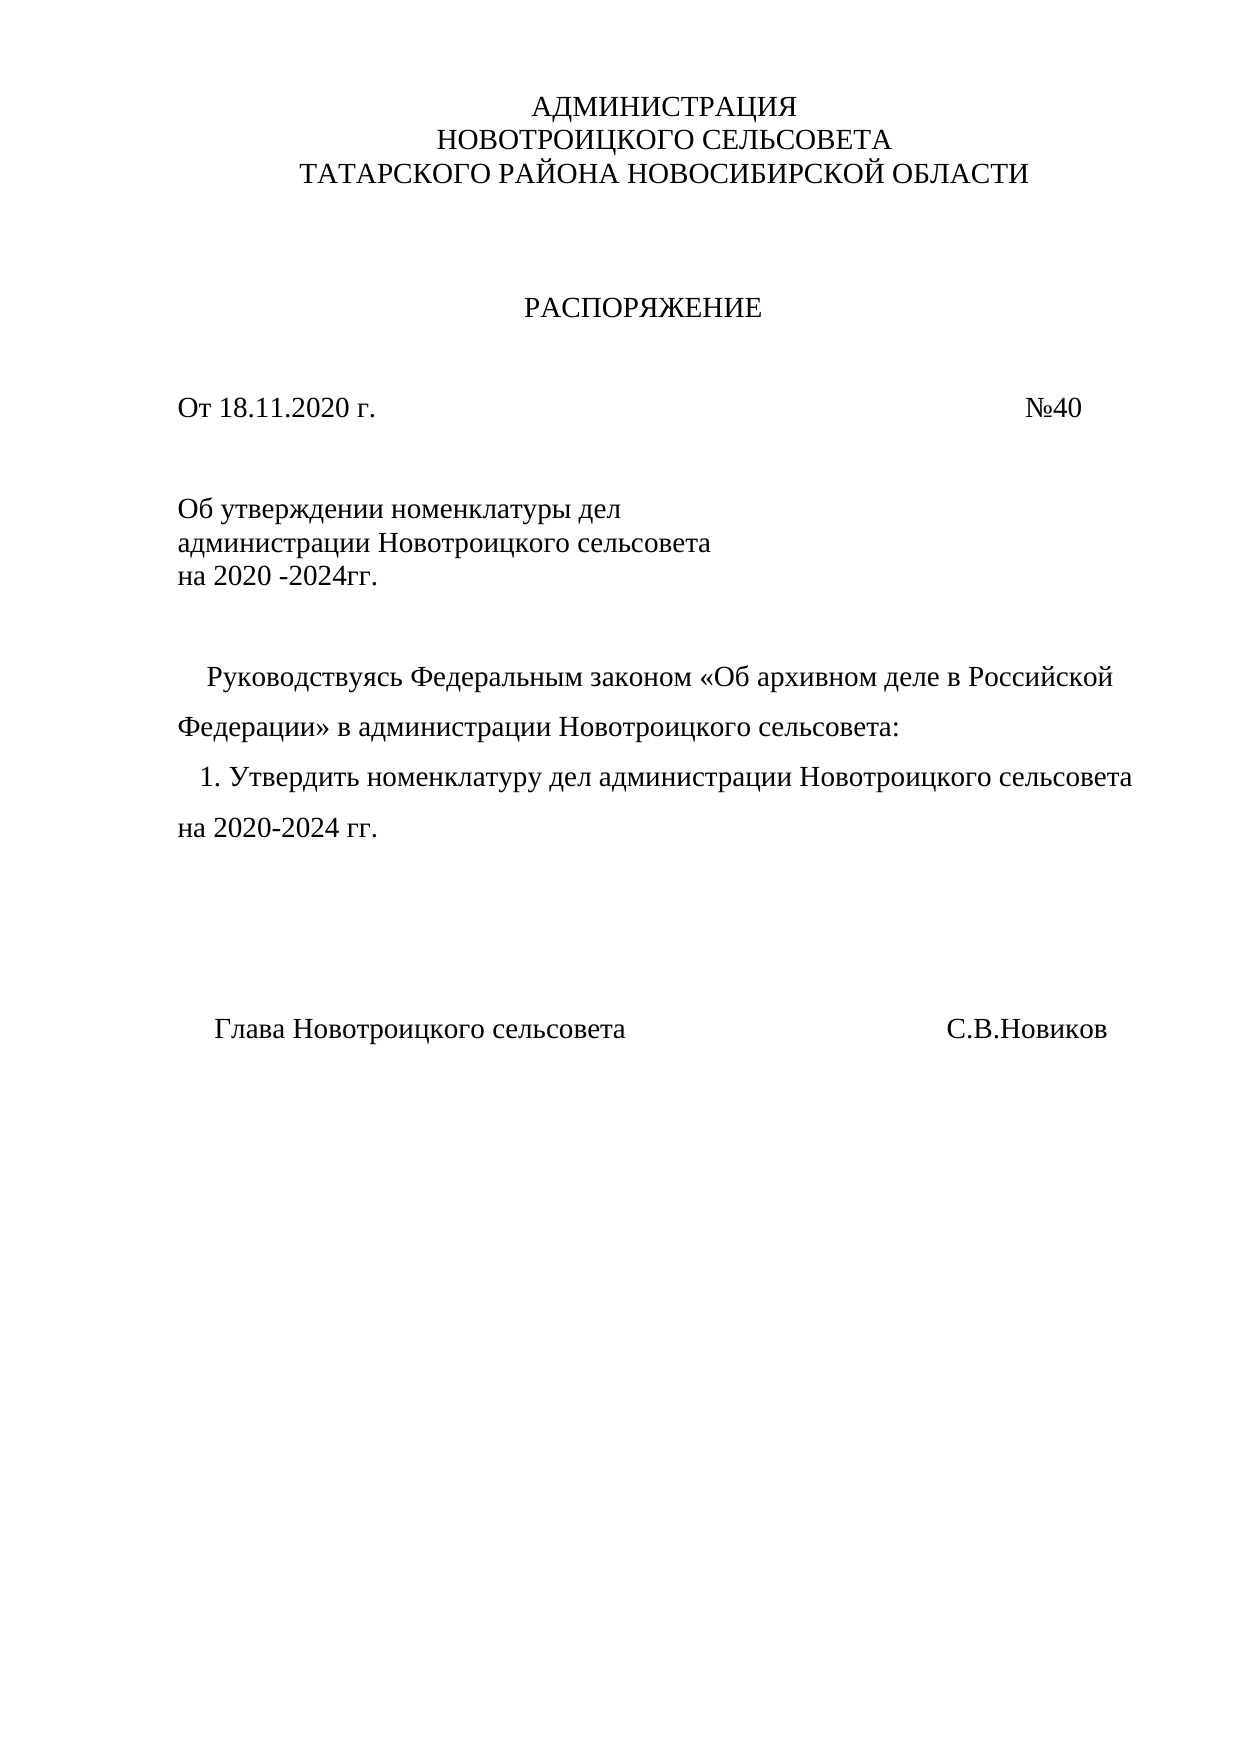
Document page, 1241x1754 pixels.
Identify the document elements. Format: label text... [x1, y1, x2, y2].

text РАСПОРЯЖЕНИЕ [177, 290, 1152, 323]
text НОВОТРОИЦКОГО СЕЛЬСОВЕТА [177, 122, 1152, 156]
text 1. Утвердить номенклатуру дел администрации Новотроицкого сельсовета на 2020-2024 гг. [177, 759, 1152, 843]
text От 18.11.2020 г. №40 [177, 391, 1152, 424]
text администрации Новотроицкого сельсовета [177, 525, 1152, 558]
text ТАТАРСКОГО РАЙОНА НОВОСИБИРСКОЙ ОБЛАСТИ [177, 156, 1152, 189]
text Глава Новотроицкого сельсовета С.В.Новиков [177, 1011, 1152, 1044]
text на 2020 -2024гг. [177, 558, 1152, 592]
text Руководствуясь Федеральным законом «Об архивном деле в Российской Федерации» в администрации Новотроицкого сельсовета: [177, 659, 1152, 743]
text Об утверждении номенклатуры дел [177, 491, 1152, 525]
text АДМИНИСТРАЦИЯ [177, 89, 1152, 122]
